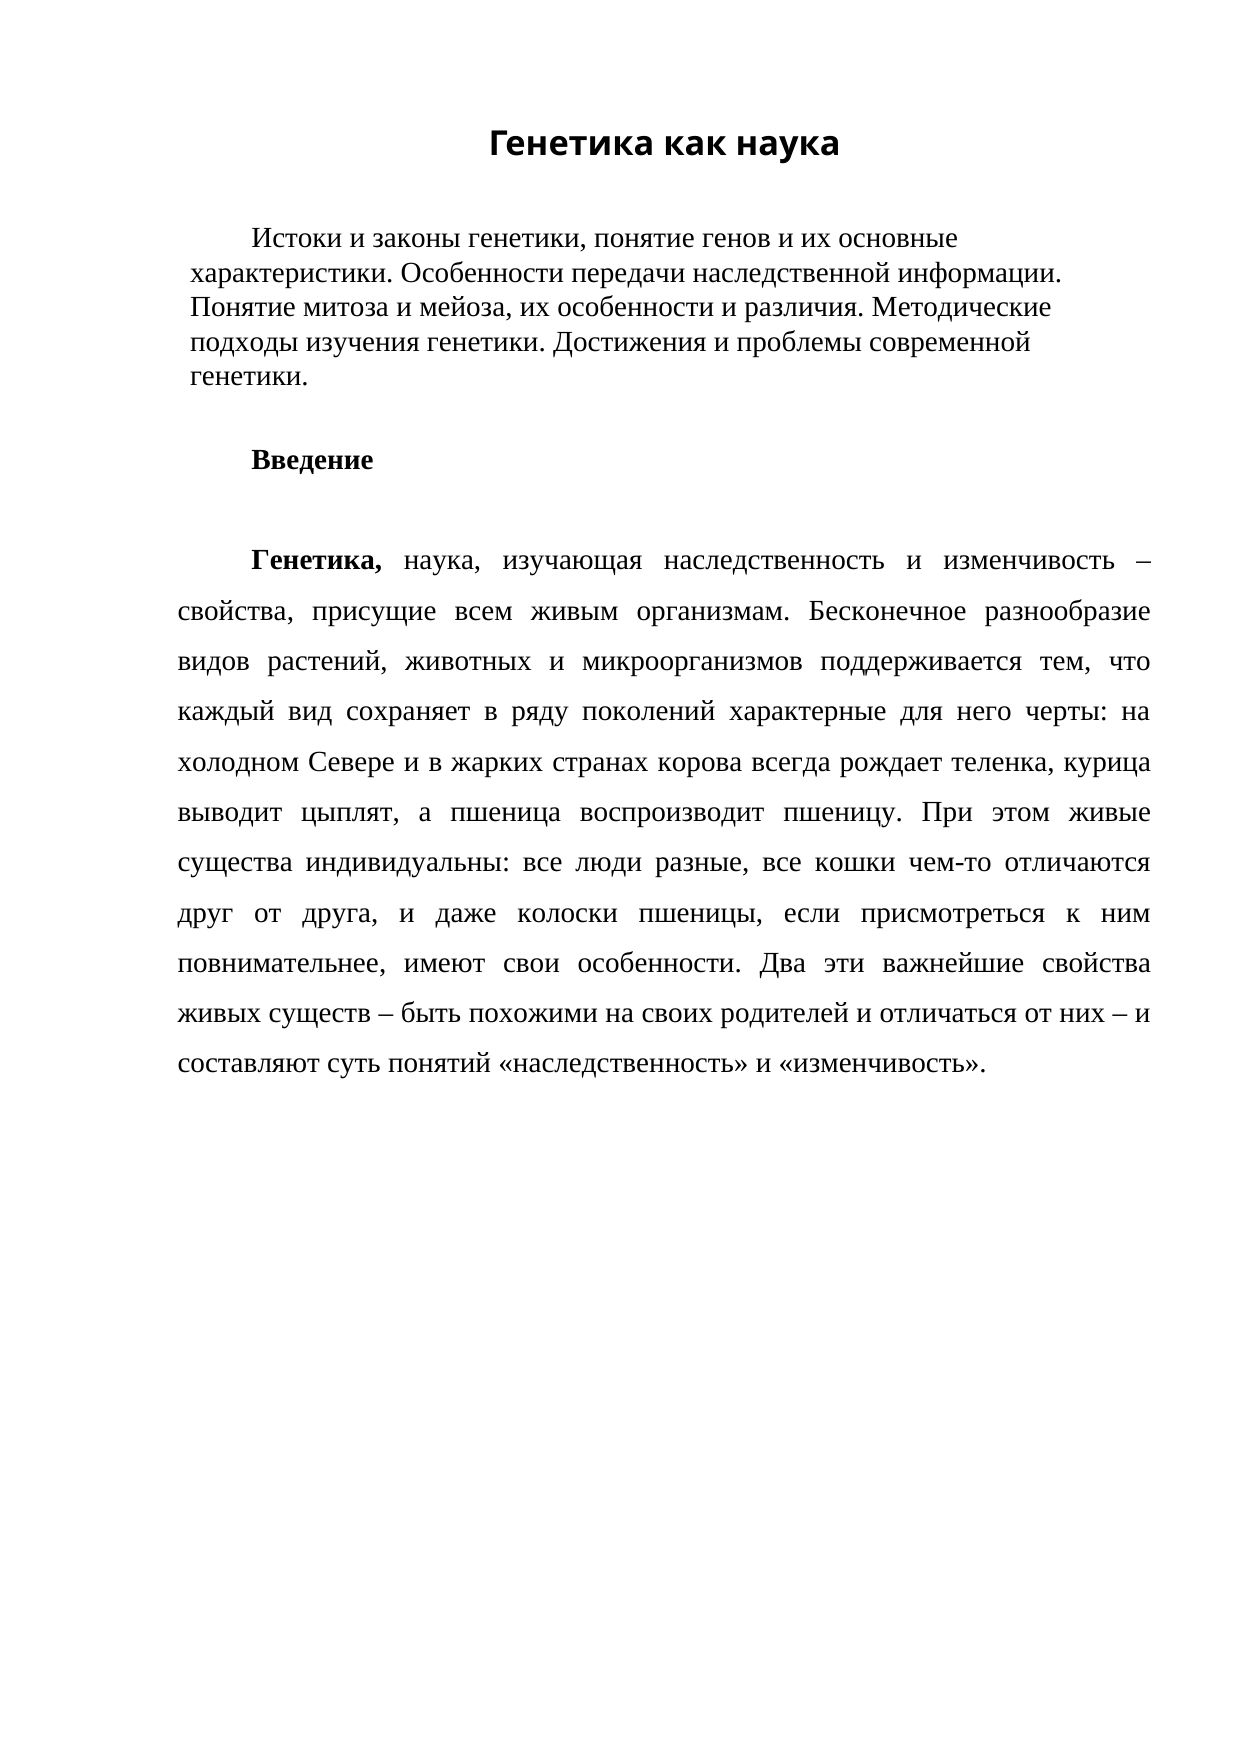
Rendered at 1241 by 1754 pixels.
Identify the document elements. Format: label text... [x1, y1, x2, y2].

subtitle Генетика как наука [177, 118, 1152, 165]
text Генетика, наука, изучающая наследственность и изменчивость – свойства, присущие всем живым организмам. Бесконечное разнообразие видов растений, животных и микроорганизмов поддерживается тем, что каждый вид сохраняет в ряду поколений характерные для него черты: на холодном Севере и в жарких странах корова всегда рождает теленка, курица выводит цыплят, а пшеница воспроизводит пшеницу. При этом живые существа индивидуальны: все люди разные, все кошки чем-то отличаются друг от друга, и даже колоски пшеницы, если присмотреться к ним повнимательнее, имеют свои особенности. Два эти важнейшие свойства живых существ – быть похожими на своих родителей и отличаться от них – и составляют суть понятий «наследственность» и «изменчивость». [177, 542, 1152, 1079]
text Введение [177, 442, 1152, 475]
text Истоки и законы генетики, понятие генов и их основные характеристики. Особенности передачи наследственной информации. Понятие митоза и мейоза, их особенности и различия. Методические подходы изучения генетики. Достижения и проблемы современной генетики. [190, 220, 1152, 392]
